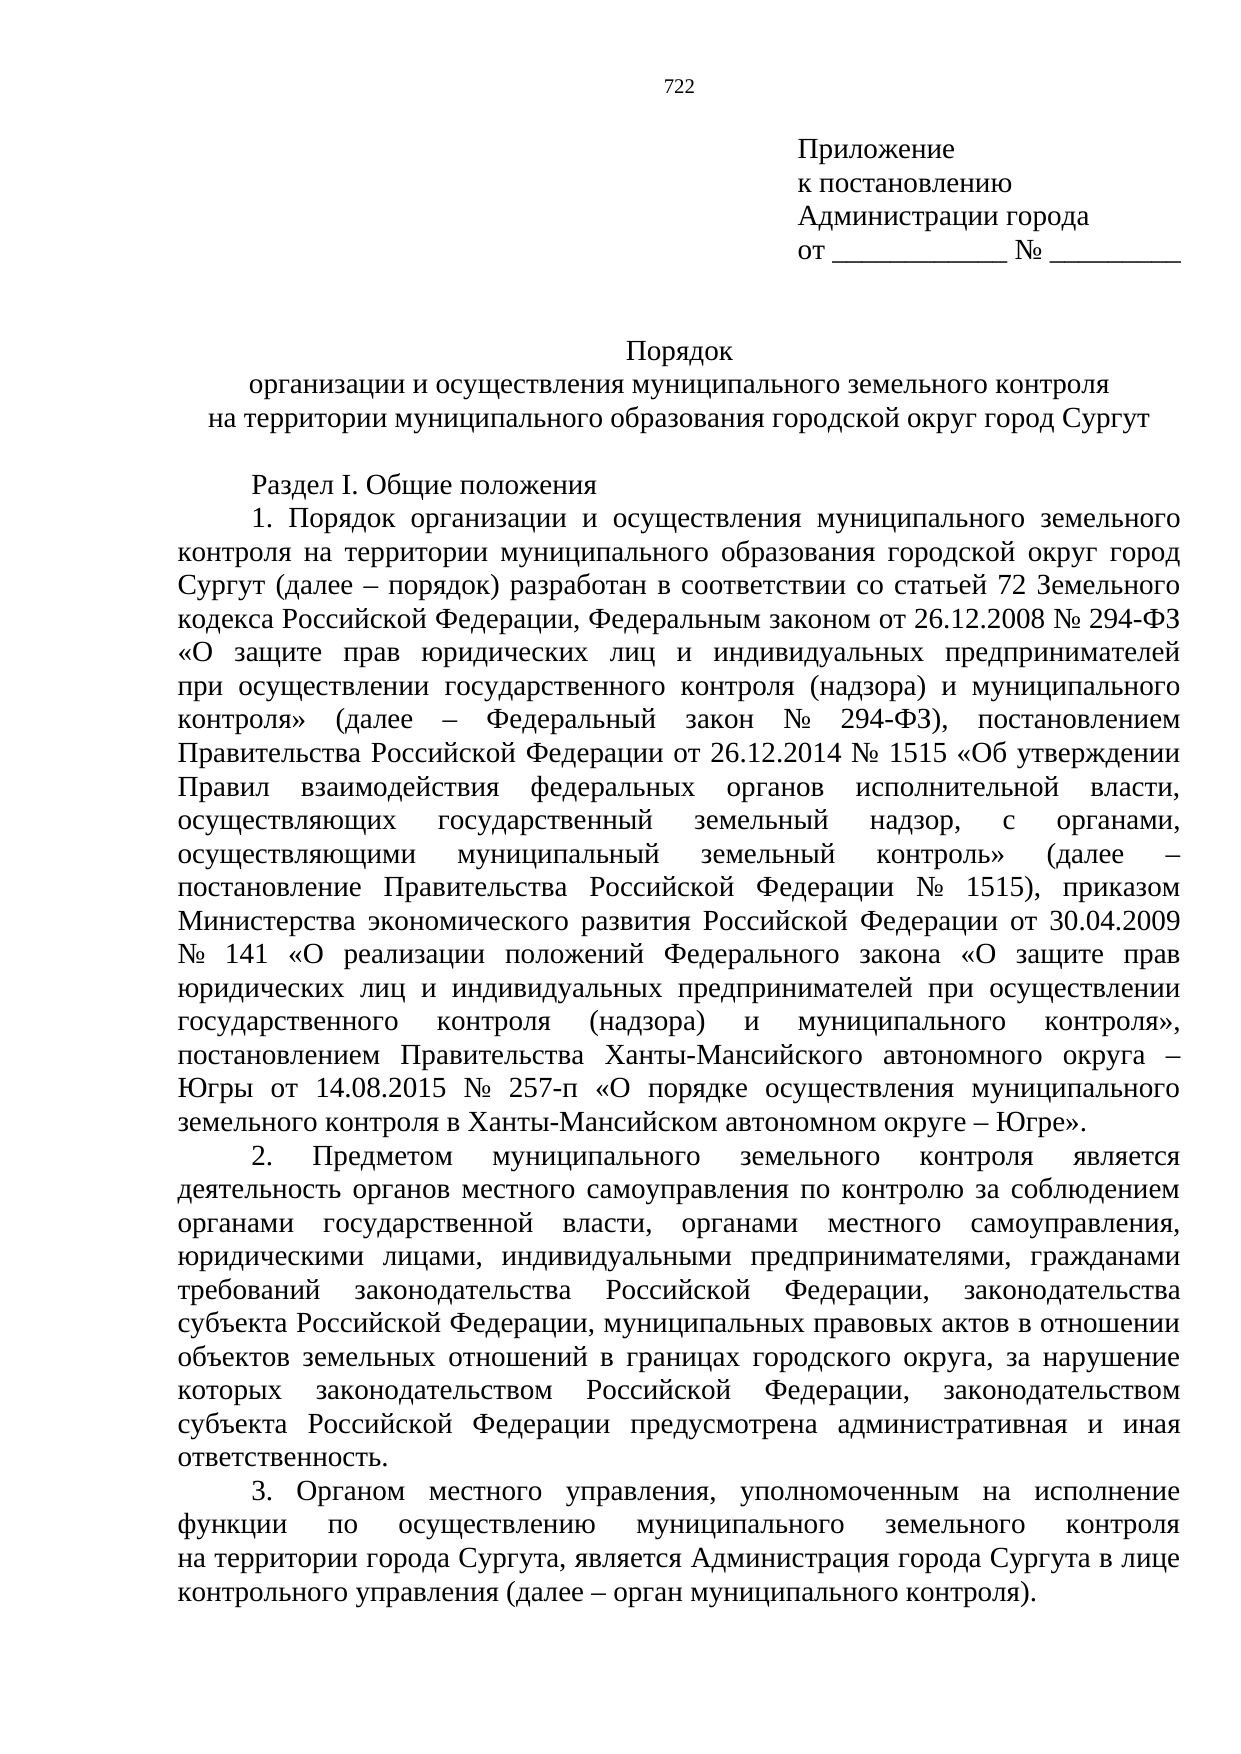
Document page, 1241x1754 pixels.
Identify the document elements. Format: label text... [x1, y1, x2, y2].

text от ____________ № _________ [797, 232, 1181, 266]
text на территории муниципального образования городской округ город Сургут [177, 400, 1181, 433]
text 1. Порядок организации и осуществления муниципального земельного контроля на территории муниципального образования городской округ город Сургут (далее – порядок) разработан в соответствии со статьей 72 Земельного кодекса Российской Федерации, Федеральным законом от 26.12.2008 № 294-ФЗ «О защите прав юридических лиц и индивидуальных предпринимателей при осуществлении государственного контроля (надзора) и муниципального контроля» (далее – Федеральный закон № 294-ФЗ), постановлением Правительства Российской Федерации от 26.12.2014 № 1515 «Об утверждении Правил взаимодействия федеральных органов исполнительной власти, осуществляющих государственный земельный надзор, с органами, осуществляющими муниципальный земельный контроль» (далее – постановление Правительства Российской Федерации № 1515), приказом Министерства экономического развития Российской Федерации от 30.04.2009 № 141 «О реализации положений Федерального закона «О защите прав юридических лиц и индивидуальных предпринимателей при осуществлении государственного контроля (надзора) и муниципального контроля», постановлением Правительства Ханты-Мансийского автономного округа – Югры от 14.08.2015 № 257-п «О порядке осуществления муниципального земельного контроля в Ханты-Мансийском автономном округе – Югре». [177, 500, 1181, 1138]
text 2. Предметом муниципального земельного контроля является деятельность органов местного самоуправления по контролю за соблюдением органами государственной власти, органами местного самоуправления, юридическими лицами, индивидуальными предпринимателями, гражданами требований законодательства Российской Федерации, законодательства субъекта Российской Федерации, муниципальных правовых актов в отношении объектов земельных отношений в границах городского округа, за нарушение которых законодательством Российской Федерации, законодательством субъекта Российской Федерации предусмотрена административная и иная ответственность. [177, 1138, 1181, 1473]
text к постановлению [797, 165, 1181, 198]
text организации и осуществления муниципального земельного контроля [177, 366, 1181, 400]
text 3. Органом местного управления, уполномоченным на исполнение функции по осуществлению муниципального земельного контроля на территории города Сургута, является Администрация города Сургута в лице контрольного управления (далее – орган муниципального контроля). [177, 1473, 1181, 1607]
text Приложение [797, 131, 1181, 165]
text Порядок [177, 333, 1181, 366]
text Администрации города [797, 198, 1181, 232]
text Раздел I. Общие положения [177, 467, 1181, 500]
